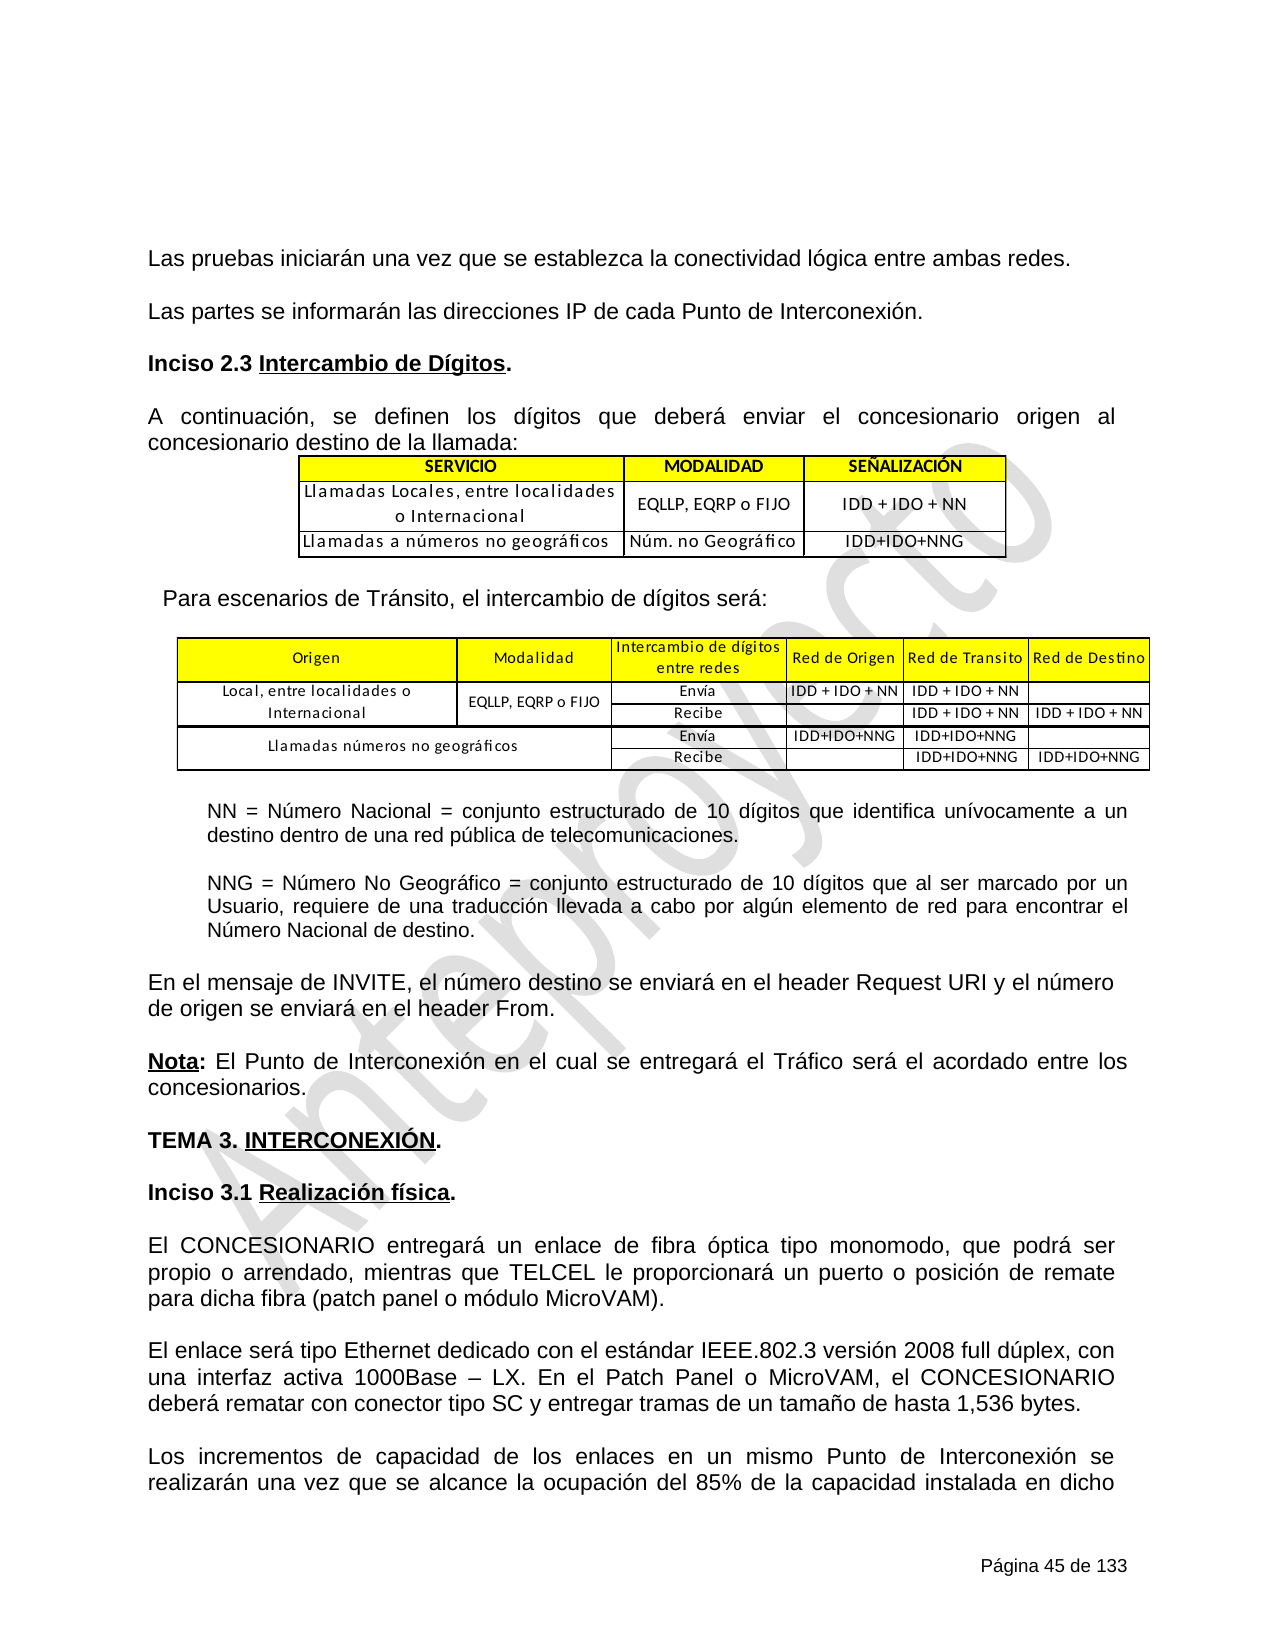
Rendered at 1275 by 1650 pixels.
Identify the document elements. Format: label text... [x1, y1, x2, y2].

text Para escenarios de Tránsito, el intercambio de dígitos será: [162, 585, 1129, 611]
text Las pruebas iniciarán una vez que se establezca la conectividad lógica entre ambas redes. [148, 245, 1116, 271]
text NN = Número Nacional = conjunto estructurado de 10 dígitos que identifica unívocamente a un destino dentro de una red pública de telecomunicaciones. [207, 798, 1129, 846]
text A continuación, se definen los dígitos que deberá enviar el concesionario origen al concesionario destino de la llamada: [148, 403, 1116, 456]
text Nota: El Punto de Interconexión en el cual se entregará el Tráfico será el acordado entre los concesionarios. [148, 1048, 1129, 1100]
text El enlace será tipo Ethernet dedicado con el estándar IEEE.802.3 versión 2008 full dúplex, con una interfaz activa 1000Base – LX. En el Patch Panel o MicroVAM, el CONCESIONARIO deberá rematar con conector tipo SC y entregar tramas de un tamaño de hasta 1,536 bytes. [148, 1337, 1116, 1417]
text Inciso 3.1 Realización física. [148, 1179, 1129, 1206]
text NNG = Número No Geográfico = conjunto estructurado de 10 dígitos que al ser marcado por un Usuario, requiere de una traducción llevada a cabo por algún elemento de red para encontrar el Número Nacional de destino. [207, 870, 1129, 942]
text Las partes se informarán las direcciones IP de cada Punto de Interconexión. [148, 298, 1116, 324]
text El CONCESIONARIO entregará un enlace de fibra óptica tipo monomodo, que podrá ser propio o arrendado, mientras que TELCEL le proporcionará un puerto o posición de remate para dicha fibra (patch panel o módulo MicroVAM). [148, 1232, 1116, 1311]
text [148, 1443, 1116, 1496]
text En el mensaje de INVITE, el número destino se enviará en el header Request URI y el número de origen se enviará en el header From. [148, 968, 1116, 1021]
text TEMA 3. INTERCONEXIÓN. [148, 1127, 1129, 1153]
text Inciso 2.3 Intercambio de Dígitos. [148, 350, 1121, 377]
